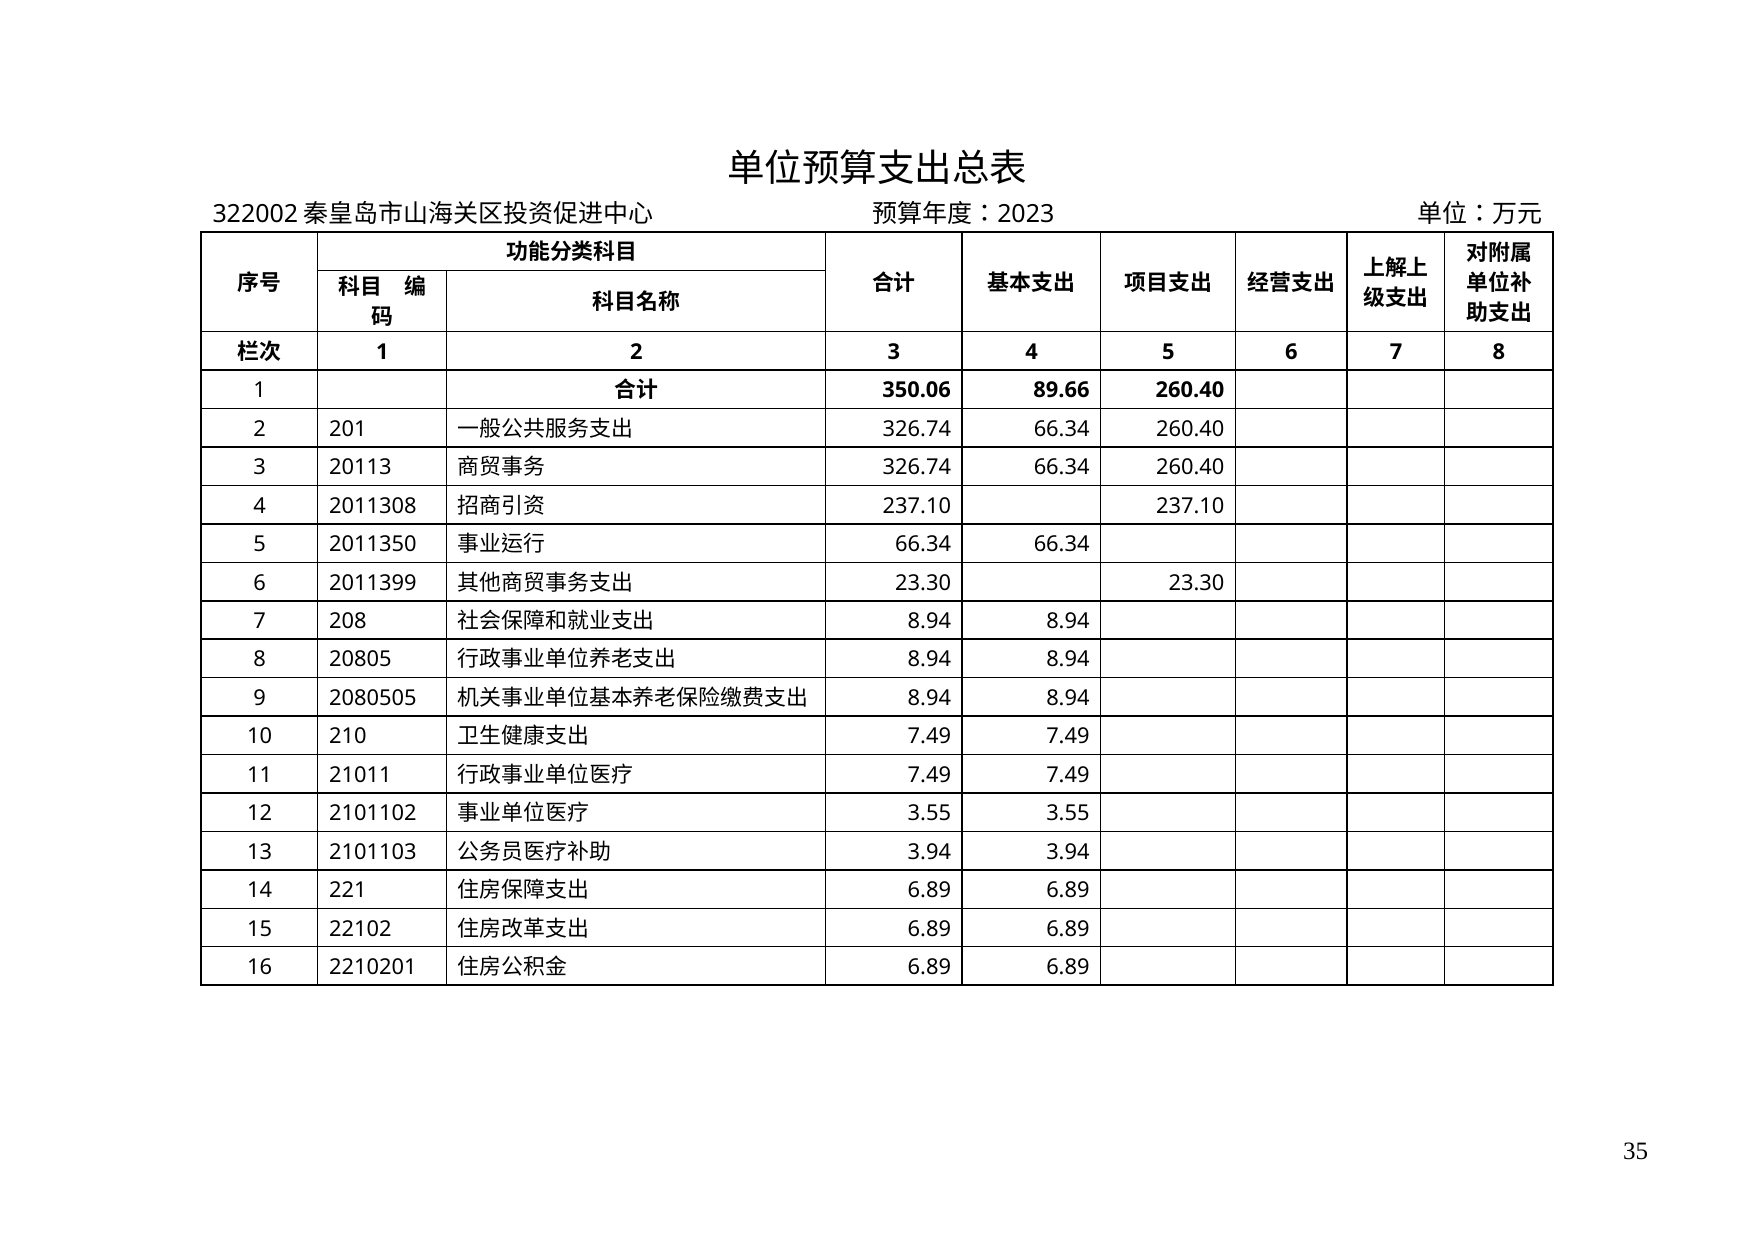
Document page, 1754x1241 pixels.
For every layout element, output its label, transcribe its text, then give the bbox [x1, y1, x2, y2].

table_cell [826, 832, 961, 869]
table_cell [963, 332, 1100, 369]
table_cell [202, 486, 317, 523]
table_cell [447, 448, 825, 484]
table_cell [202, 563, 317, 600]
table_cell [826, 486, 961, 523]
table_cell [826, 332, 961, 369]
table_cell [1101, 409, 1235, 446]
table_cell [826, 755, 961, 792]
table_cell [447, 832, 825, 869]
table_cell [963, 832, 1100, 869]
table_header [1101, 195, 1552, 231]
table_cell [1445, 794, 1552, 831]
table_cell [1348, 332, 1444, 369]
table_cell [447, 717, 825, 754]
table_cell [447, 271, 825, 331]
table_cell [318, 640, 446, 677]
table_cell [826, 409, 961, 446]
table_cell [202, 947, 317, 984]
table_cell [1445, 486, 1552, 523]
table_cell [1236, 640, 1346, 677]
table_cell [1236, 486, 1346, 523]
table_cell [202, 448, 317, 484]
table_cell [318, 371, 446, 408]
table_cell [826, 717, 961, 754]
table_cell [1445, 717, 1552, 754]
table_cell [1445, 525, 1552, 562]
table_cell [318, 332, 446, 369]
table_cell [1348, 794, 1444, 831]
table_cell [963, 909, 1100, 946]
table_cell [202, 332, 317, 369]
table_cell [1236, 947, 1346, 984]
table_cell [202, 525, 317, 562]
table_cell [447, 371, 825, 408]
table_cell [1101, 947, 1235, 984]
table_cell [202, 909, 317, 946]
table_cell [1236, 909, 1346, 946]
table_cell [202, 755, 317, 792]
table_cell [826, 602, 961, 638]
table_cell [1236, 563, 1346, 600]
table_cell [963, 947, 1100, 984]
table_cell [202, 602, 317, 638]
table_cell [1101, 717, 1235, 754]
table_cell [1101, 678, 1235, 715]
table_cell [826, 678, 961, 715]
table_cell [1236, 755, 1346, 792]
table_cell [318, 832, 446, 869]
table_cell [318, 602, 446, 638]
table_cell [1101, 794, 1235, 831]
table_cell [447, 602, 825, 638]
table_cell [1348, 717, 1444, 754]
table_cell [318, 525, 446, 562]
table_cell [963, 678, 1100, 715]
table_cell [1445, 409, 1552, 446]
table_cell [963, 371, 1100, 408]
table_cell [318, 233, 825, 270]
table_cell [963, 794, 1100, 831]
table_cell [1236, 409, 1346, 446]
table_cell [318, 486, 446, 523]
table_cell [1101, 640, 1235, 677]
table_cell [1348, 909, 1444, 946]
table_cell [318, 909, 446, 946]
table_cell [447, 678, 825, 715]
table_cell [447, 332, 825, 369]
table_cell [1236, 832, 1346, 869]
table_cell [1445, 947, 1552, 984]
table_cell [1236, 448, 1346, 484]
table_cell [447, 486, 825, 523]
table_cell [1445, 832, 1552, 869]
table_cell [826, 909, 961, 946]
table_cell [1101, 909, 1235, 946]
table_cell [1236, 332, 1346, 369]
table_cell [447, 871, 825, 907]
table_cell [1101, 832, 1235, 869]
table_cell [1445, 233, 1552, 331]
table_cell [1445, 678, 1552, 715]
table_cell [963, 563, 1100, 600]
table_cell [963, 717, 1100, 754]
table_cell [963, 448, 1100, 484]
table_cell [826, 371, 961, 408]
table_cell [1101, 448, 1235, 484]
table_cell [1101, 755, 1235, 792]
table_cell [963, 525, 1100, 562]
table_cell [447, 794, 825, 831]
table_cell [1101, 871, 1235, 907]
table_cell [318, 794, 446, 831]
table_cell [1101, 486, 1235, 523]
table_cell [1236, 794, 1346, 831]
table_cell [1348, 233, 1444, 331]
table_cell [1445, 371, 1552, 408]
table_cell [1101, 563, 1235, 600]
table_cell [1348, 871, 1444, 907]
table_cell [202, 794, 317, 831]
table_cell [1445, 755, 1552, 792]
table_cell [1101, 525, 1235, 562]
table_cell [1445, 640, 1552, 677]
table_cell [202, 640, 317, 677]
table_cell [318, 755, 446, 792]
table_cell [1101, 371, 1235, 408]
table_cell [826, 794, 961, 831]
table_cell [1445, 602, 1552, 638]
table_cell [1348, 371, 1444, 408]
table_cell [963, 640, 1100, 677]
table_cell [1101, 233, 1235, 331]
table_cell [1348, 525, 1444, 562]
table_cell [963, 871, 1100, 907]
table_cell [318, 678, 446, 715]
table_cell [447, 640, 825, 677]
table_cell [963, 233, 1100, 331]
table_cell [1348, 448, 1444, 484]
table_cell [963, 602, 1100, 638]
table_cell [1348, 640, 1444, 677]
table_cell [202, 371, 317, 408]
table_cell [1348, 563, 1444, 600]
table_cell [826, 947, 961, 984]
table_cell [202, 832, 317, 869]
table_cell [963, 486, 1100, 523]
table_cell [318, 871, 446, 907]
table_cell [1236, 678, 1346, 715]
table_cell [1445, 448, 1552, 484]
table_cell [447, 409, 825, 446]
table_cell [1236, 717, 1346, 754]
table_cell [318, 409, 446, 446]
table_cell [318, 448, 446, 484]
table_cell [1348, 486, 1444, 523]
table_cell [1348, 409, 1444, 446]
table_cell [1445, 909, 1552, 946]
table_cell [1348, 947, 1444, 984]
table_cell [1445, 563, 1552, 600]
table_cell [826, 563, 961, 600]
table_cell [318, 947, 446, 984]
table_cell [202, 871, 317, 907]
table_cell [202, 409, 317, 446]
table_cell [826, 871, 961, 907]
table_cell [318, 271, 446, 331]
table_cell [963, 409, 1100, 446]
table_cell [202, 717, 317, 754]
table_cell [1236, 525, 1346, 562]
text 单位预算支出总表 [106, 142, 1648, 193]
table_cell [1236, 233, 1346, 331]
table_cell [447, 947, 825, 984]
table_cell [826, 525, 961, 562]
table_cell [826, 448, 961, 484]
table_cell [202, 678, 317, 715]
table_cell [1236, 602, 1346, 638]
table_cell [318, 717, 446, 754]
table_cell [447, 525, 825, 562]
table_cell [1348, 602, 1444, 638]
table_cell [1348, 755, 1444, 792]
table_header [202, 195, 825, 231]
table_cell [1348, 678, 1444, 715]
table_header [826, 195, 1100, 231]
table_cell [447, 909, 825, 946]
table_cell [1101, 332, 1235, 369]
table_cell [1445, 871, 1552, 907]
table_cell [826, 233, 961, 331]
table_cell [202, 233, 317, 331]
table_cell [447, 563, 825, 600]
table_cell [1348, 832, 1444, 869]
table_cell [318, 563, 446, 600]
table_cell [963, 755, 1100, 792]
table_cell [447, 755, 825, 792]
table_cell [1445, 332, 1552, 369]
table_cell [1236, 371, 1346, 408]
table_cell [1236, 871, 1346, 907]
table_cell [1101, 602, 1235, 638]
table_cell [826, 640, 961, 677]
